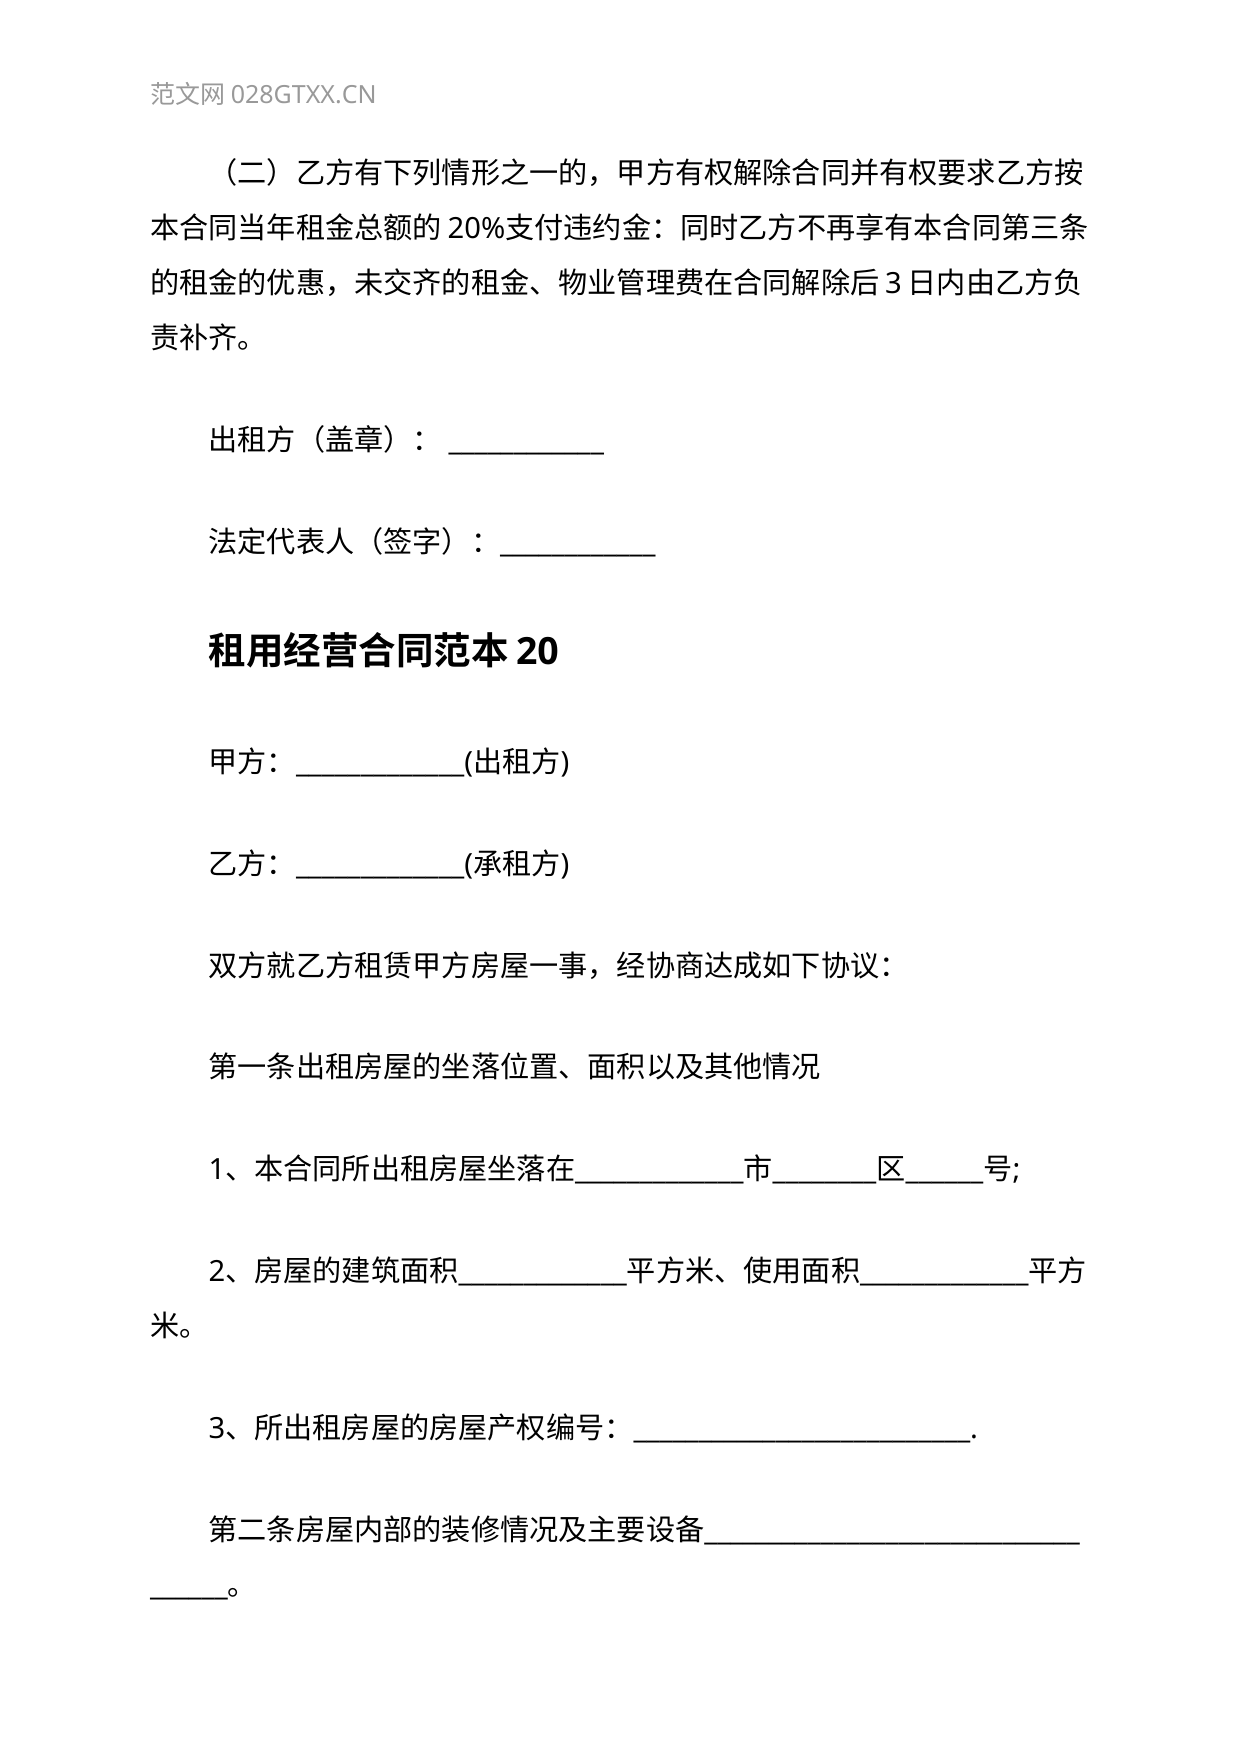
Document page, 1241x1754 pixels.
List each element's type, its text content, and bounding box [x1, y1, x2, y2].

text （二）乙方有下列情形之一的，甲方有权解除合同并有权要求乙方按本合同当年租金总额的20%支付违约金：同时乙方不再享有本合同第三条的租金的优惠，未交齐的租金、物业管理费在合同解除后3日内由乙方负责补齐。 [150, 150, 1090, 357]
text 第二条房屋内部的装修情况及主要设备___________________________________。 [150, 1506, 1090, 1604]
text 第一条出租房屋的坐落位置、面积以及其他情况 [150, 1044, 1090, 1086]
text 租用经营合同范本20 [150, 621, 1090, 675]
text 1、本合同所出租房屋坐落在_____________市________区______号; [150, 1146, 1090, 1188]
text 甲方：_____________(出租方) [150, 738, 1090, 781]
text 法定代表人（签字）：____________ [150, 519, 1090, 561]
text 双方就乙方租赁甲方房屋一事，经协商达成如下协议： [150, 942, 1090, 984]
text 2、房屋的建筑面积_____________平方米、使用面积_____________平方米。 [150, 1248, 1090, 1345]
text 乙方：_____________(承租方) [150, 840, 1090, 883]
text 3、所出租房屋的房屋产权编号：__________________________. [150, 1404, 1090, 1447]
text 出租方（盖章）： ____________ [150, 417, 1090, 459]
